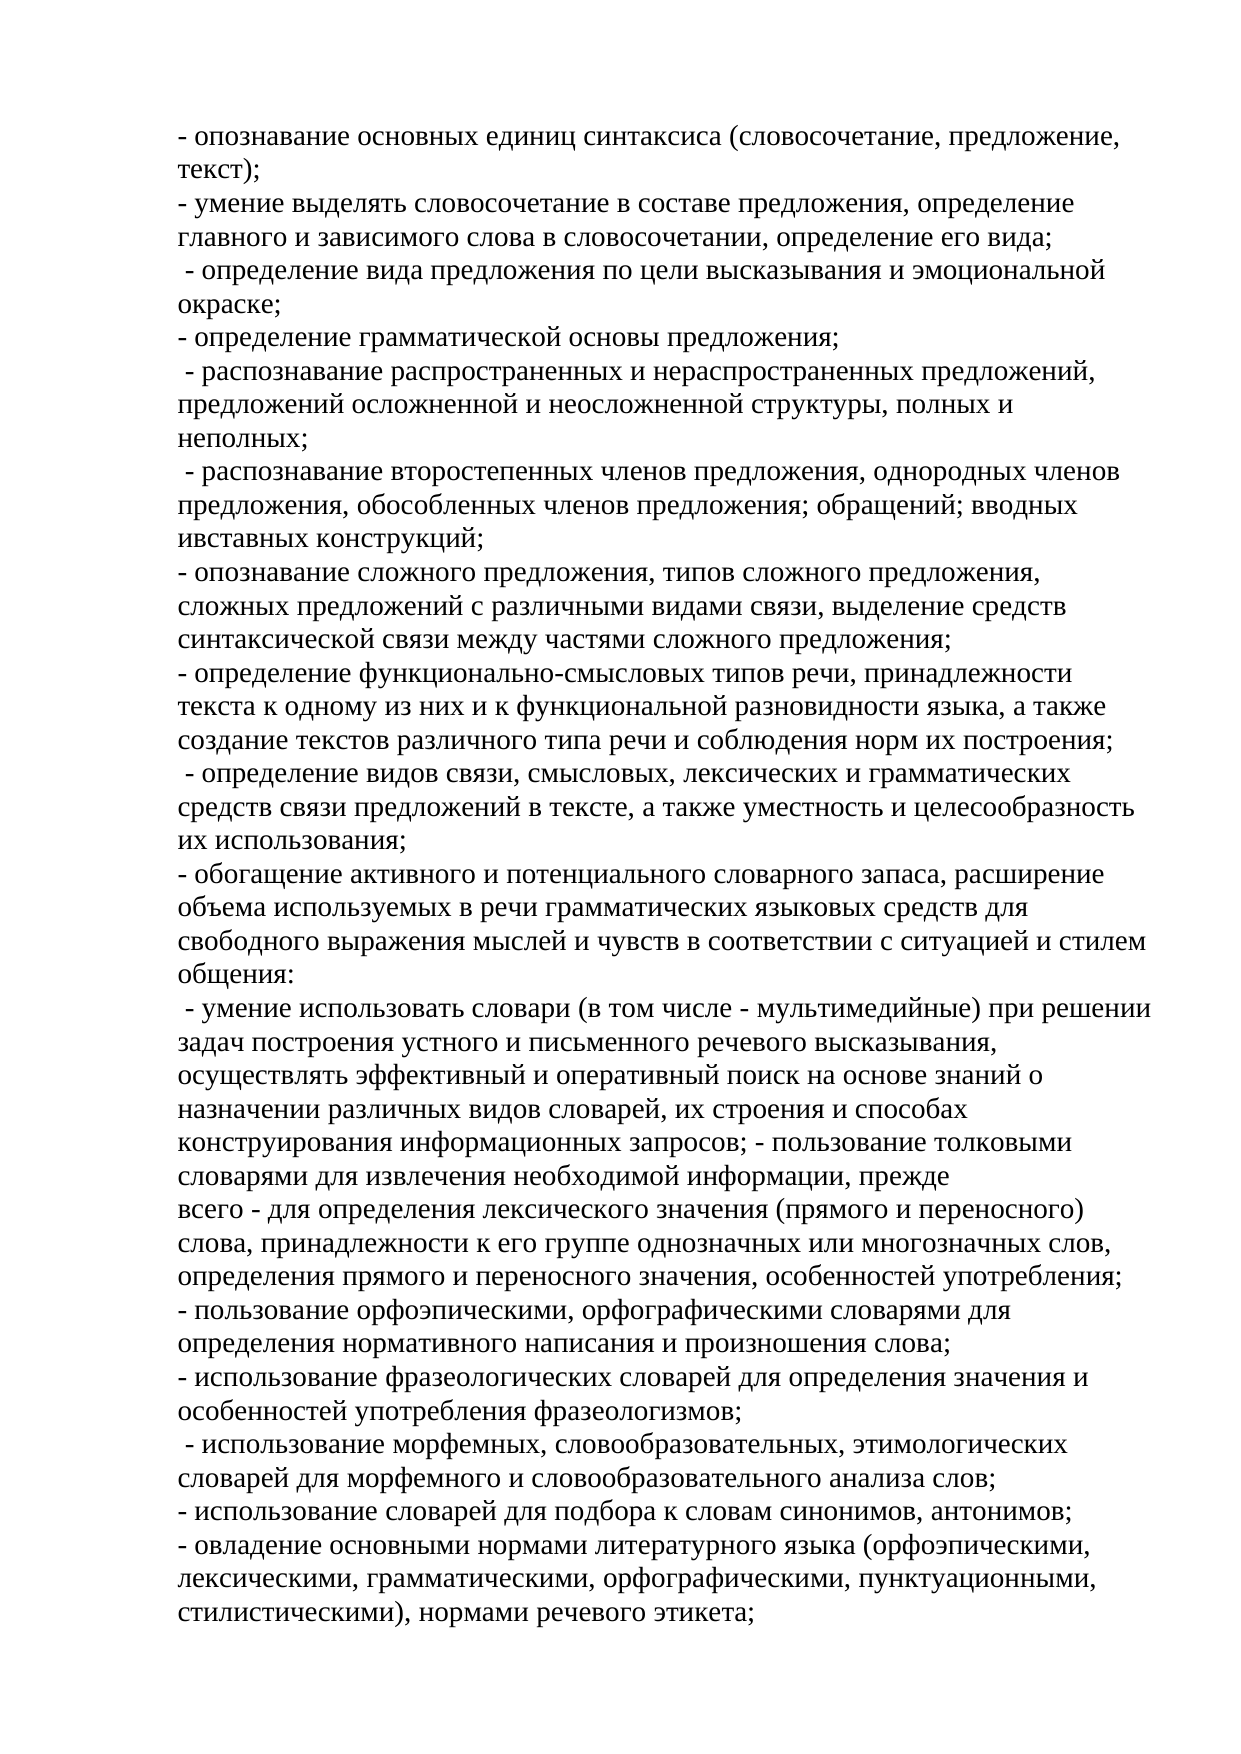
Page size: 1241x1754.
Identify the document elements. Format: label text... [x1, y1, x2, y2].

text - овладение основными нормами литературного языка (орфоэпическими, лексическими, грамматическими, орфографическими, пунктуационными, стилистическими), нормами речевого этикета; [177, 1527, 1152, 1627]
text - пользование орфоэпическими, орфографическими словарями для определения нормативного написания и произношения слова; [177, 1292, 1152, 1359]
text - умение использовать словари (в том числе - мультимедийные) при решении задач построения устного и письменного речевого высказывания, осуществлять эффективный и оперативный поиск на основе знаний о назначении различных видов словарей, их строения и способах конструирования информационных запросов; - пользование толковыми словарями для извлечения необходимой информации, прежде [177, 990, 1152, 1191]
text - использование фразеологических словарей для определения значения и особенностей употребления фразеологизмов; [177, 1359, 1152, 1426]
text - использование словарей для подбора к словам синонимов, антонимов; [177, 1493, 1152, 1527]
text - определение вида предложения по цели высказывания и эмоциональной окраске; [177, 252, 1152, 319]
text - определение видов связи, смысловых, лексических и грамматических средств связи предложений в тексте, а также уместность и целесообразность их использования; [177, 755, 1152, 856]
text - распознавание второстепенных членов предложения, однородных членов предложения, обособленных членов предложения; обращений; вводных ивставных конструкций; [177, 453, 1152, 554]
text - использование морфемных, словообразовательных, этимологических словарей для морфемного и словообразовательного анализа слов; [177, 1426, 1152, 1493]
text - распознавание распространенных и нераспространенных предложений, предложений осложненной и неосложненной структуры, полных и неполных; [177, 353, 1152, 453]
text всего - для определения лексического значения (прямого и переносного) слова, принадлежности к его группе однозначных или многозначных слов, определения прямого и переносного значения, особенностей употребления; [177, 1191, 1152, 1292]
text - определение функционально-смысловых типов речи, принадлежности текста к одному из них и к функциональной разновидности языка, а также создание текстов различного типа речи и соблюдения норм их построения; [177, 655, 1152, 755]
text - опознавание сложного предложения, типов сложного предложения, сложных предложений с различными видами связи, выделение средств синтаксической связи между частями сложного предложения; [177, 554, 1152, 655]
text - опознавание основных единиц синтаксиса (словосочетание, предложение, текст); [177, 118, 1152, 185]
text - определение грамматической основы предложения; [177, 319, 1152, 353]
text - умение выделять словосочетание в составе предложения, определение главного и зависимого слова в словосочетании, определение его вида; [177, 185, 1152, 252]
text - обогащение активного и потенциального словарного запаса, расширение объема используемых в речи грамматических языковых средств для свободного выражения мыслей и чувств в соответствии с ситуацией и стилем общения: [177, 856, 1152, 990]
